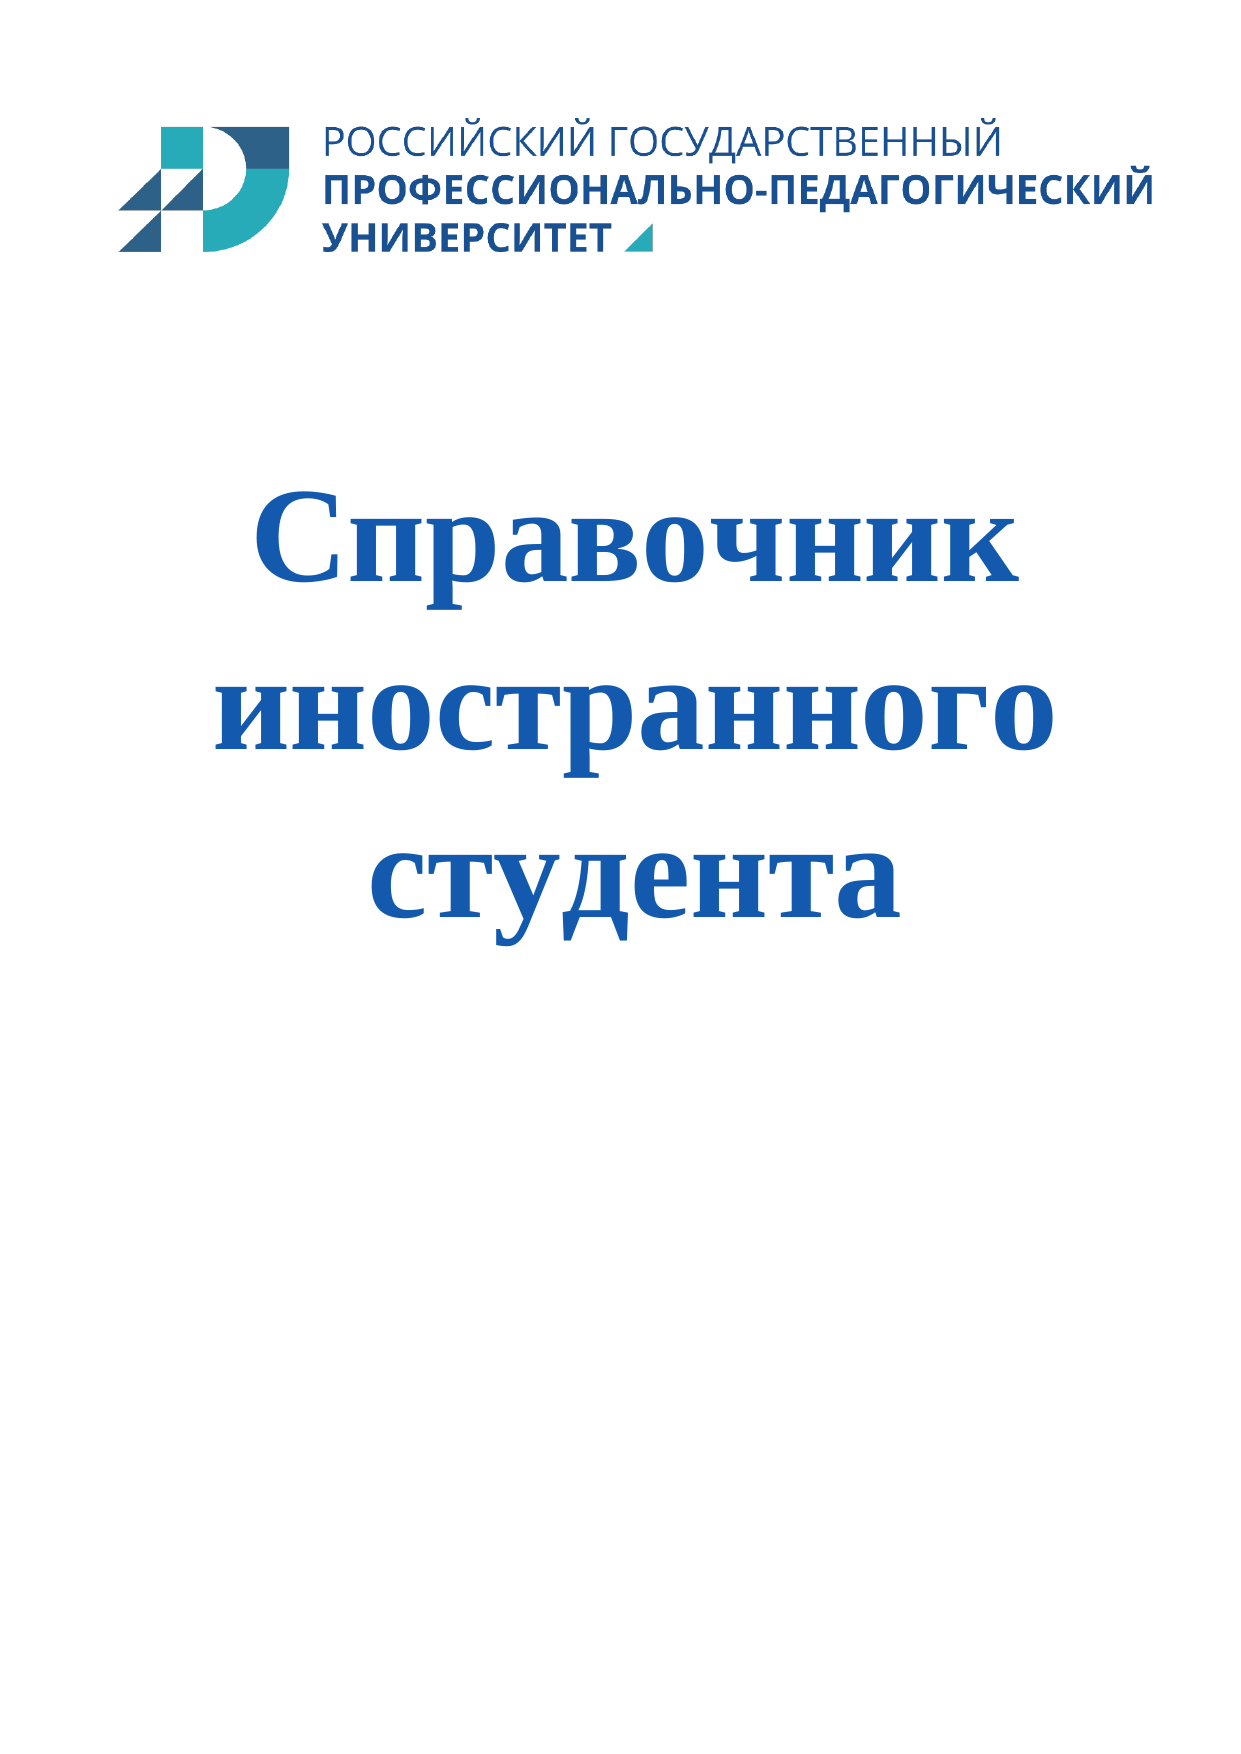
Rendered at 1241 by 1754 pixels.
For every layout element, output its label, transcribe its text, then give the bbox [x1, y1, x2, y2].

text Справочник иностранного студента [118, 455, 1152, 947]
picture [118, 118, 1152, 252]
